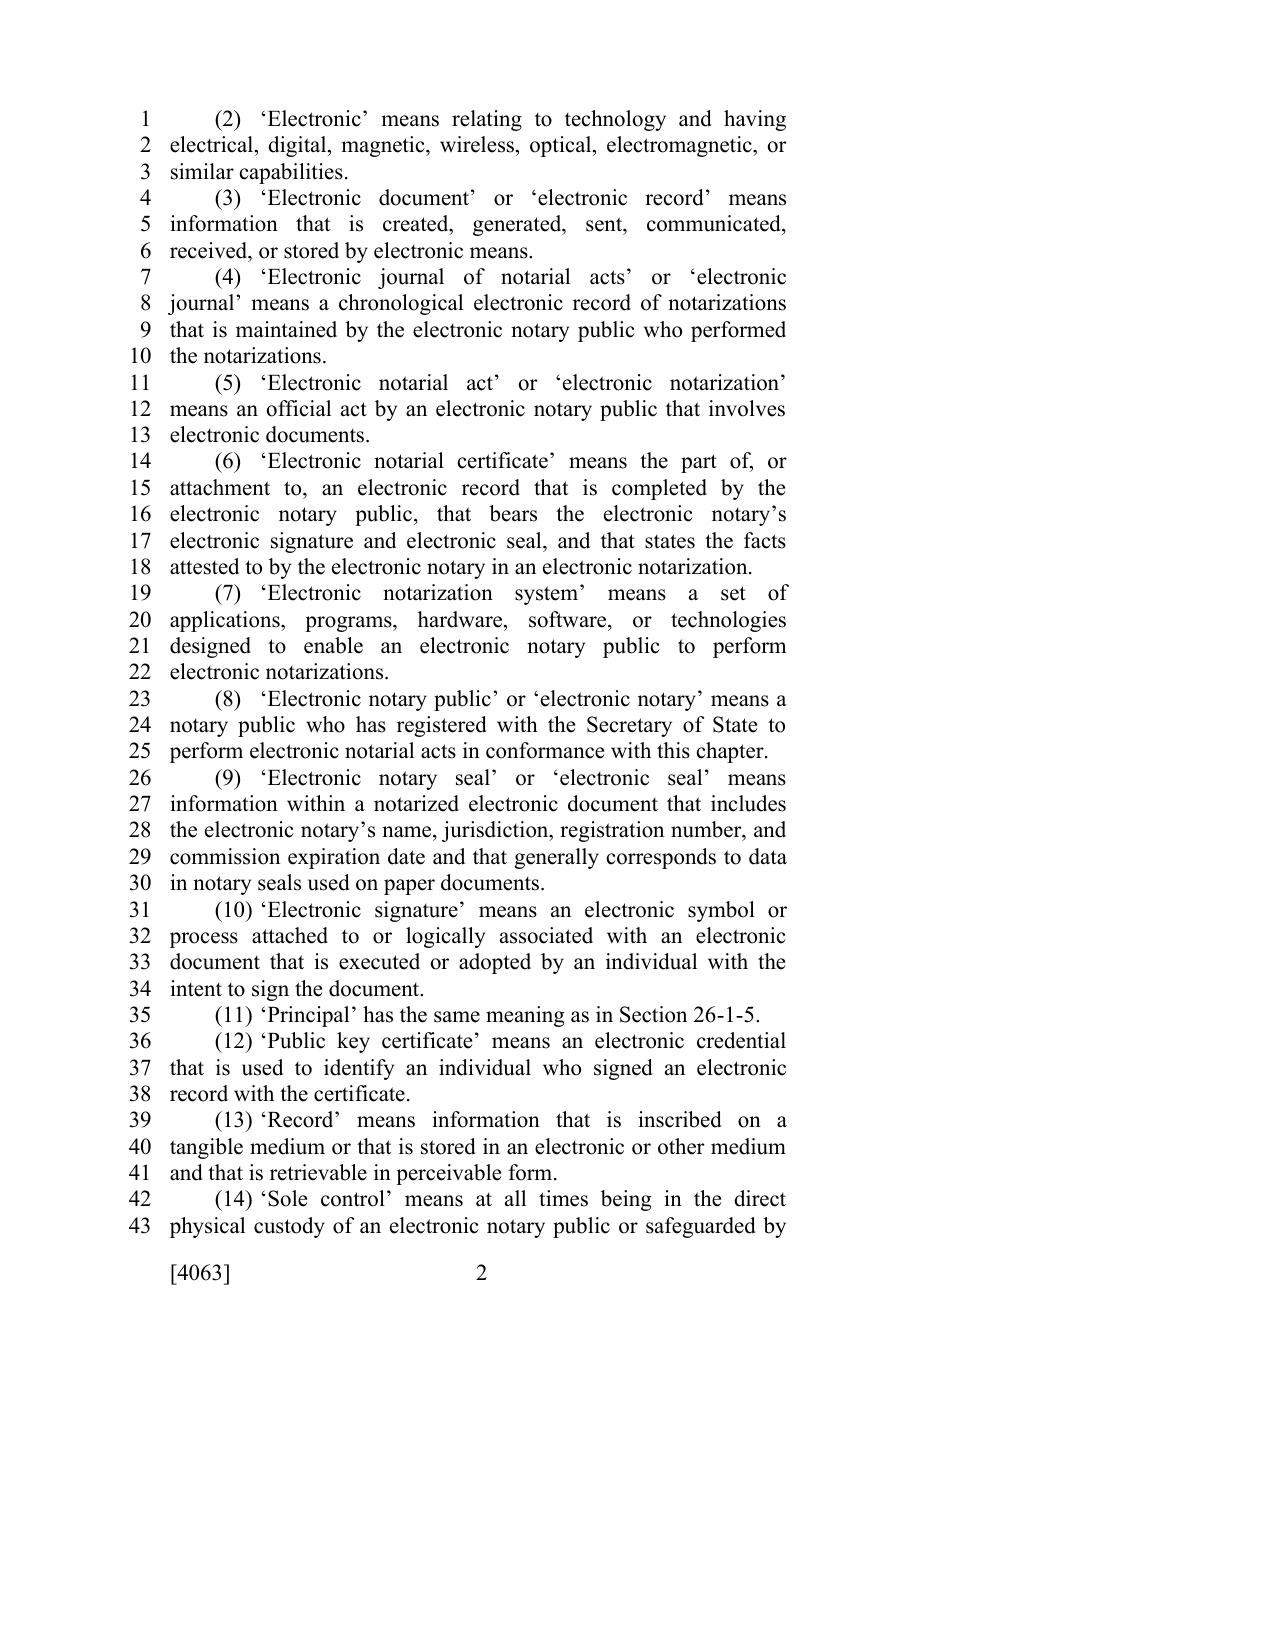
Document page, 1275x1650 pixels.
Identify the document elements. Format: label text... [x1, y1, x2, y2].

text (2) ‘Electronic’ means relating to technology and having electrical, digital, magnetic, wireless, optical, electromagnetic, or similar capabilities. [169, 105, 787, 184]
text (8) ‘Electronic notary public’ or ‘electronic notary’ means a notary public who has registered with the Secretary of State to perform electronic notarial acts in conformance with this chapter. [169, 685, 787, 764]
text (4) ‘Electronic journal of notarial acts’ or ‘electronic journal’ means a chronological electronic record of notarizations that is maintained by the electronic notary public who performed the notarizations. [169, 263, 787, 368]
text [169, 1186, 787, 1238]
text (6) ‘Electronic notarial certificate’ means the part of, or attachment to, an electronic record that is completed by the electronic notary public, that bears the electronic notary’s electronic signature and electronic seal, and that states the facts attested to by the electronic notary in an electronic notarization. [169, 448, 787, 579]
text (5) ‘Electronic notarial act’ or ‘electronic notarization’ means an official act by an electronic notary public that involves electronic documents. [169, 368, 787, 448]
text (11) ‘Principal’ has the same meaning as in Section 26-1-5. [169, 1001, 787, 1027]
text (3) ‘Electronic document’ or ‘electronic record’ means information that is created, generated, sent, communicated, received, or stored by electronic means. [169, 184, 787, 263]
text (9) ‘Electronic notary seal’ or ‘electronic seal’ means information within a notarized electronic document that includes the electronic notary’s name, jurisdiction, registration number, and commission expiration date and that generally corresponds to data in notary seals used on paper documents. [169, 764, 787, 896]
text (7) ‘Electronic notarization system’ means a set of applications, programs, hardware, software, or technologies designed to enable an electronic notary public to perform electronic notarizations. [169, 579, 787, 685]
text (12) ‘Public key certificate’ means an electronic credential that is used to identify an individual who signed an electronic record with the certificate. [169, 1027, 787, 1106]
text (13) ‘Record’ means information that is inscribed on a tangible medium or that is stored in an electronic or other medium and that is retrievable in perceivable form. [169, 1106, 787, 1186]
text (10) ‘Electronic signature’ means an electronic symbol or process attached to or logically associated with an electronic document that is executed or adopted by an individual with the intent to sign the document. [169, 896, 787, 1001]
